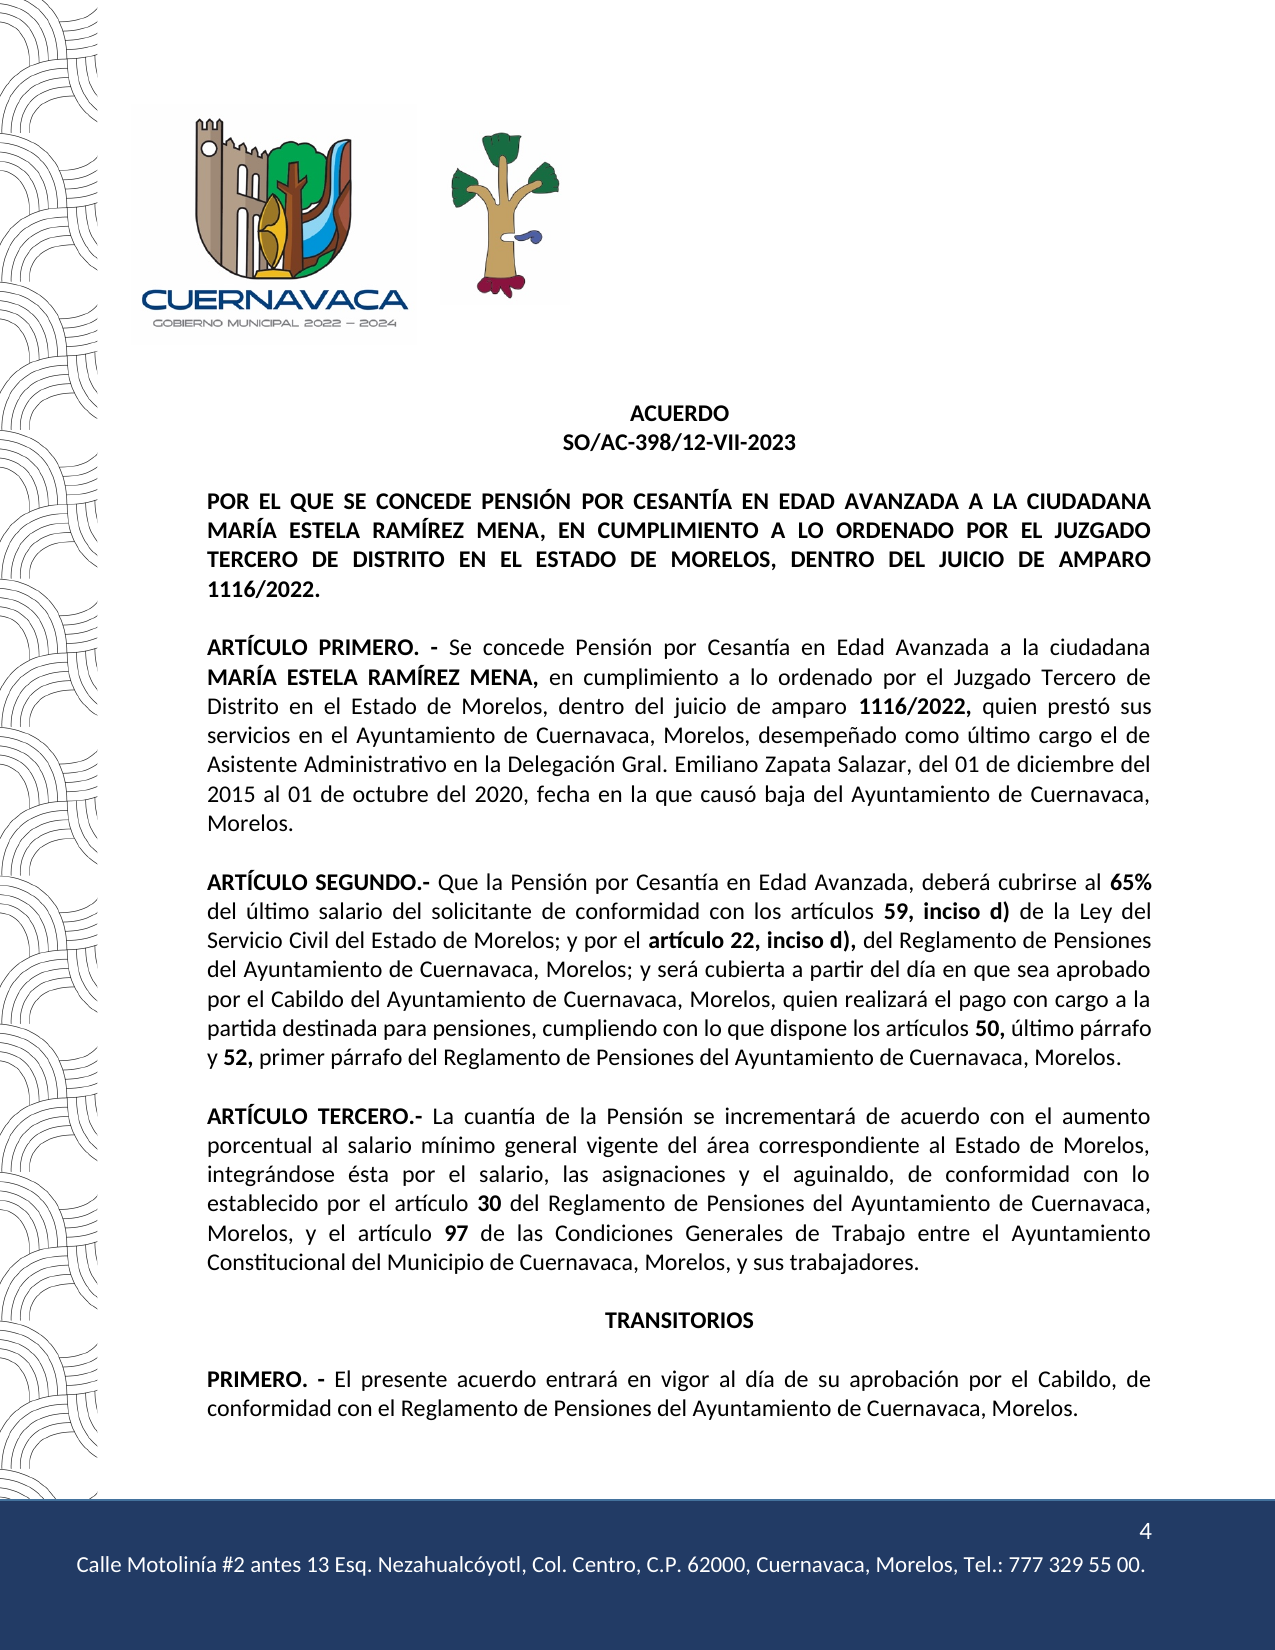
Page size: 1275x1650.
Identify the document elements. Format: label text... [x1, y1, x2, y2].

text TRANSITORIOS [207, 1306, 1152, 1335]
text ARTÍCULO TERCERO.- La cuantía de la Pensión se incrementará de acuerdo con el aumento porcentual al salario mínimo general vigente del área correspondiente al Estado de Morelos, integrándose ésta por el salario, las asignaciones y el aguinaldo, de conformidad con lo establecido por el artículo 30 del Reglamento de Pensiones del Ayuntamiento de Cuernavaca, Morelos, y el artículo 97 de las Condiciones Generales de Trabajo entre el Ayuntamiento Constitucional del Municipio de Cuernavaca, Morelos, y sus trabajadores. [207, 1101, 1152, 1276]
text ACUERDO [207, 398, 1152, 427]
text ARTÍCULO PRIMERO. - Se concede Pensión por Cesantía en Edad Avanzada a la ciudadana MARÍA ESTELA RAMÍREZ MENA, en cumplimiento a lo ordenado por el Juzgado Tercero de Distrito en el Estado de Morelos, dentro del juicio de amparo 1116/2022, quien prestó sus servicios en el Ayuntamiento de Cuernavaca, Morelos, desempeñado como último cargo el de Asistente Administrativo en la Delegación Gral. Emiliano Zapata Salazar, del 01 de diciembre del 2015 al 01 de octubre del 2020, fecha en la que causó baja del Ayuntamiento de Cuernavaca, Morelos. [207, 632, 1152, 837]
text POR EL QUE SE CONCEDE PENSIÓN POR CESANTÍA EN EDAD AVANZADA A LA CIUDADANA MARÍA ESTELA RAMÍREZ MENA, EN CUMPLIMIENTO A LO ORDENADO POR EL JUZGADO TERCERO DE DISTRITO EN EL ESTADO DE MORELOS, DENTRO DEL JUICIO DE AMPARO 1116/2022. [207, 486, 1152, 603]
picture [0, 0, 98, 1499]
text ARTÍCULO SEGUNDO.- Que la Pensión por Cesantía en Edad Avanzada, deberá cubrirse al 65% del último salario del solicitante de conformidad con los artículos 59, inciso d) de la Ley del Servicio Civil del Estado de Morelos; y por el artículo 22, inciso d), del Reglamento de Pensiones del Ayuntamiento de Cuernavaca, Morelos; y será cubierta a partir del día en que sea aprobado por el Cabildo del Ayuntamiento de Cuernavaca, Morelos, quien realizará el pago con cargo a la partida destinada para pensiones, cumpliendo con lo que dispone los artículos 50, último párrafo y 52, primer párrafo del Reglamento de Pensiones del Ayuntamiento de Cuernavaca, Morelos. [207, 867, 1152, 1071]
text PRIMERO. - El presente acuerdo entrará en vigor al día de su aprobación por el Cabildo, de conformidad con el Reglamento de Pensiones del Ayuntamiento de Cuernavaca, Morelos. [207, 1364, 1152, 1423]
picture [440, 120, 570, 305]
picture [130, 104, 418, 345]
text SO/AC-398/12-VII-2023 [207, 427, 1152, 457]
